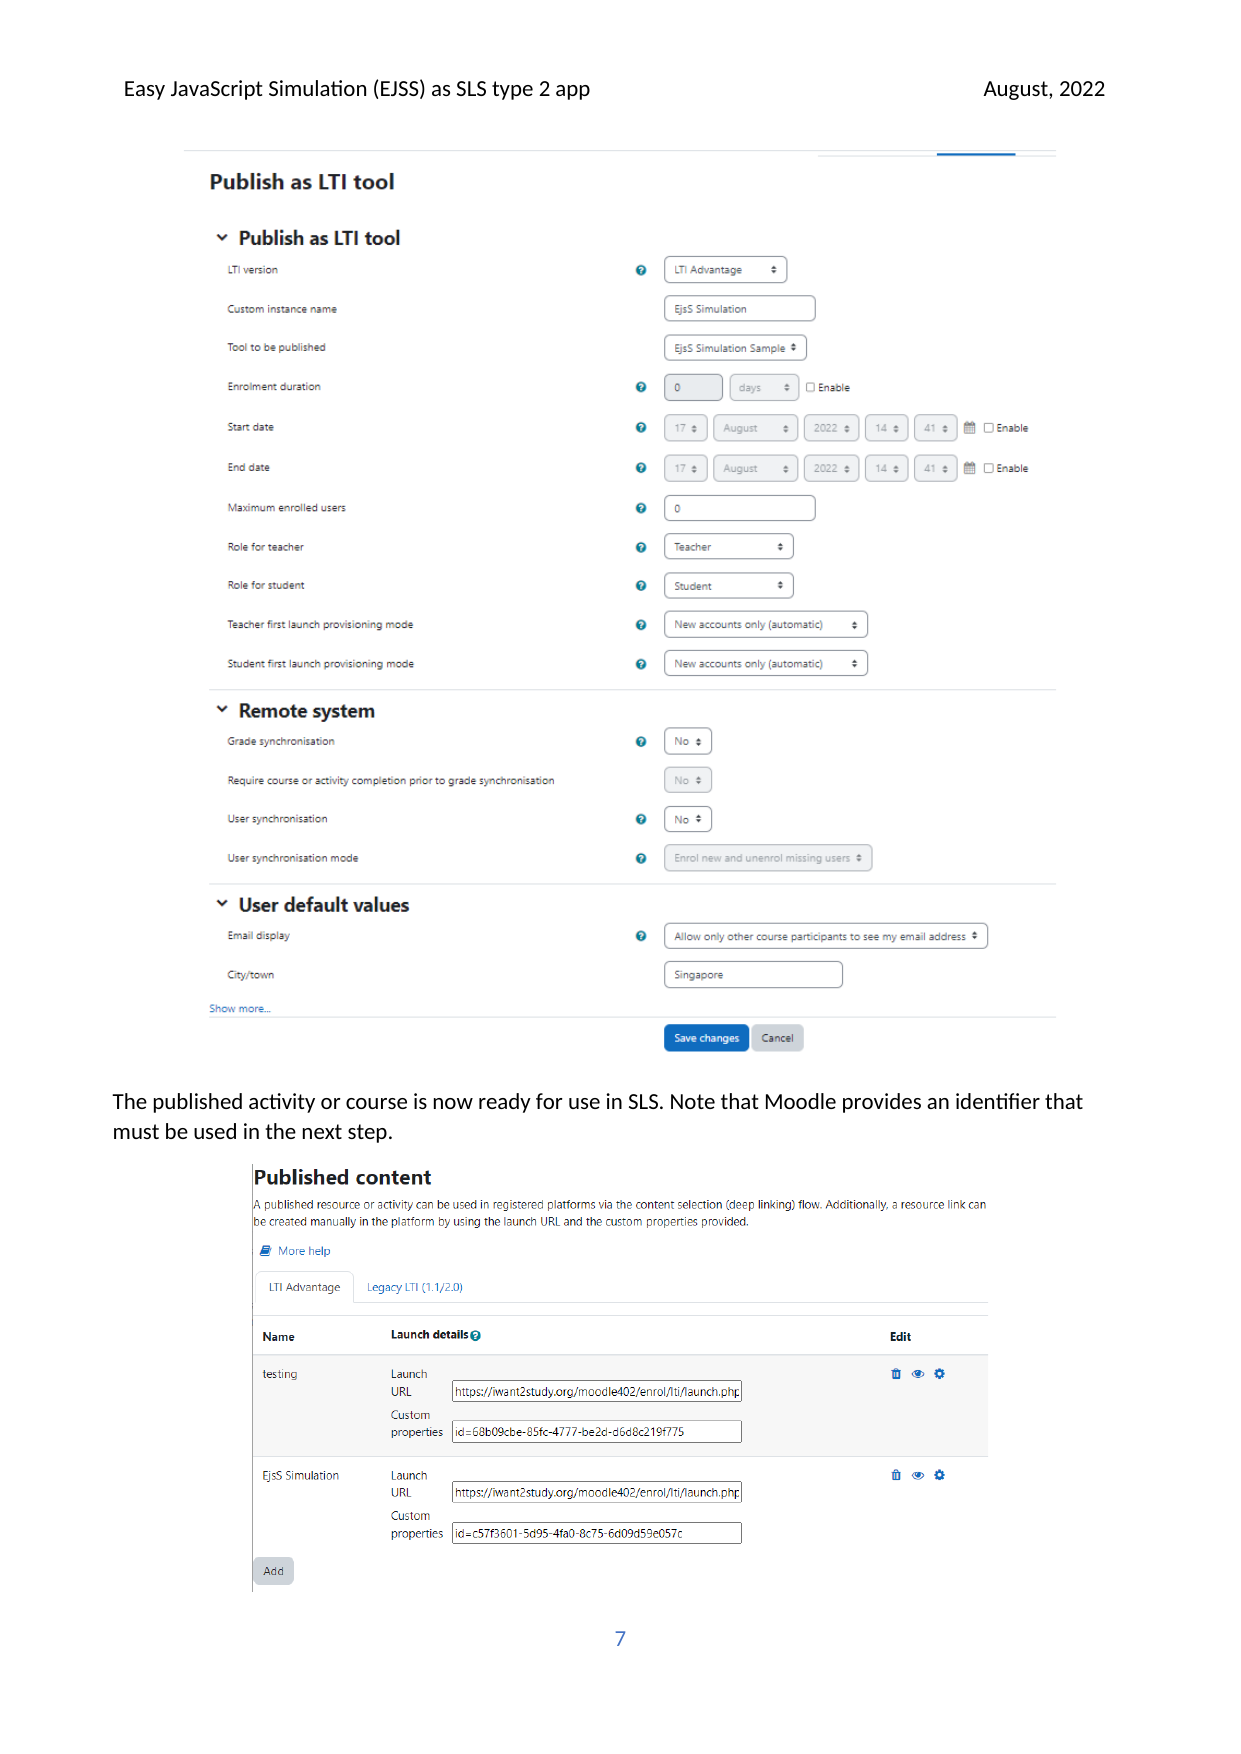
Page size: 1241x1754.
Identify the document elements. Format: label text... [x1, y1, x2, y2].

picture [252, 1164, 989, 1592]
picture [183, 150, 1057, 1069]
text The published activity or course is now ready for use in SLS. Note that Moodle provides an identifier that must be used in the next step. [112, 1087, 1128, 1145]
